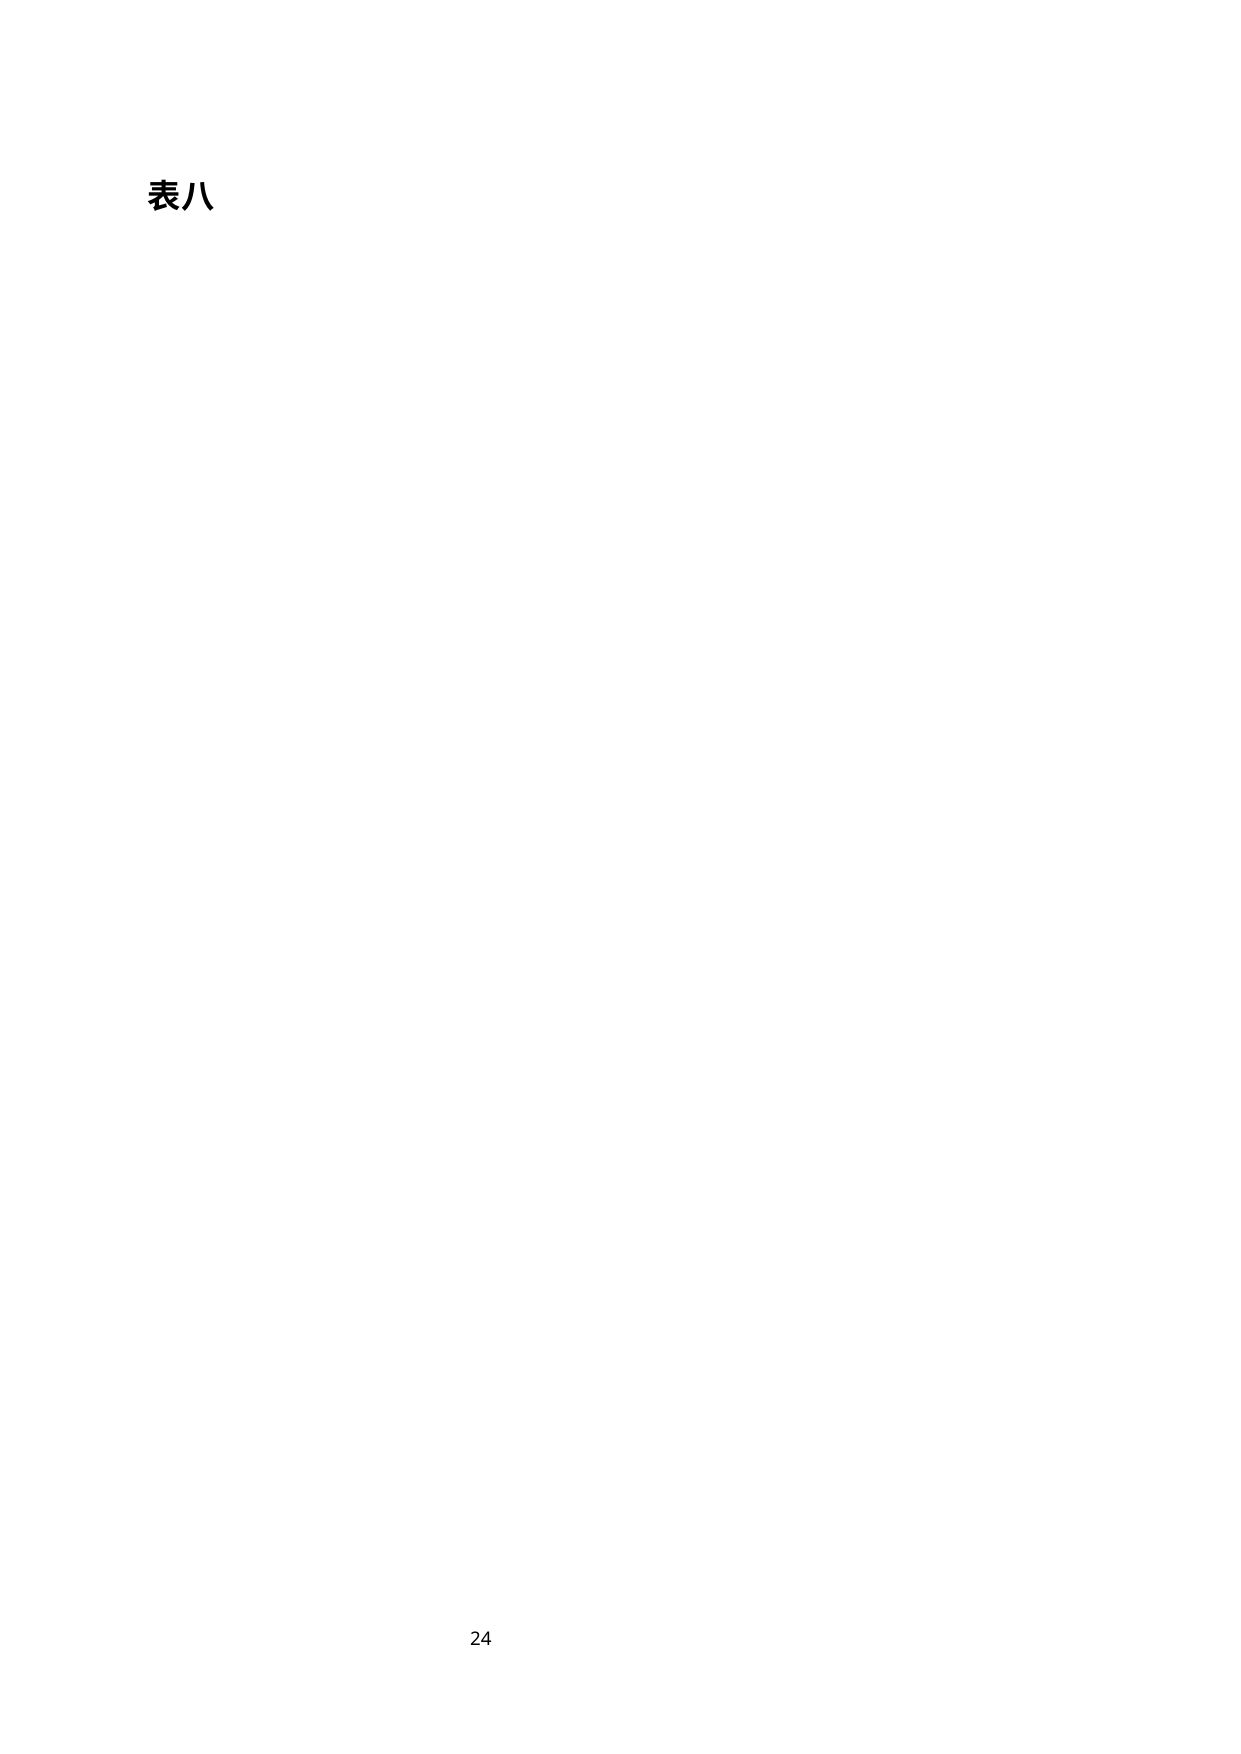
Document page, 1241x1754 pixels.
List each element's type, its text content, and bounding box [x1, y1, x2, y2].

subtitle 表八 [148, 162, 1093, 227]
